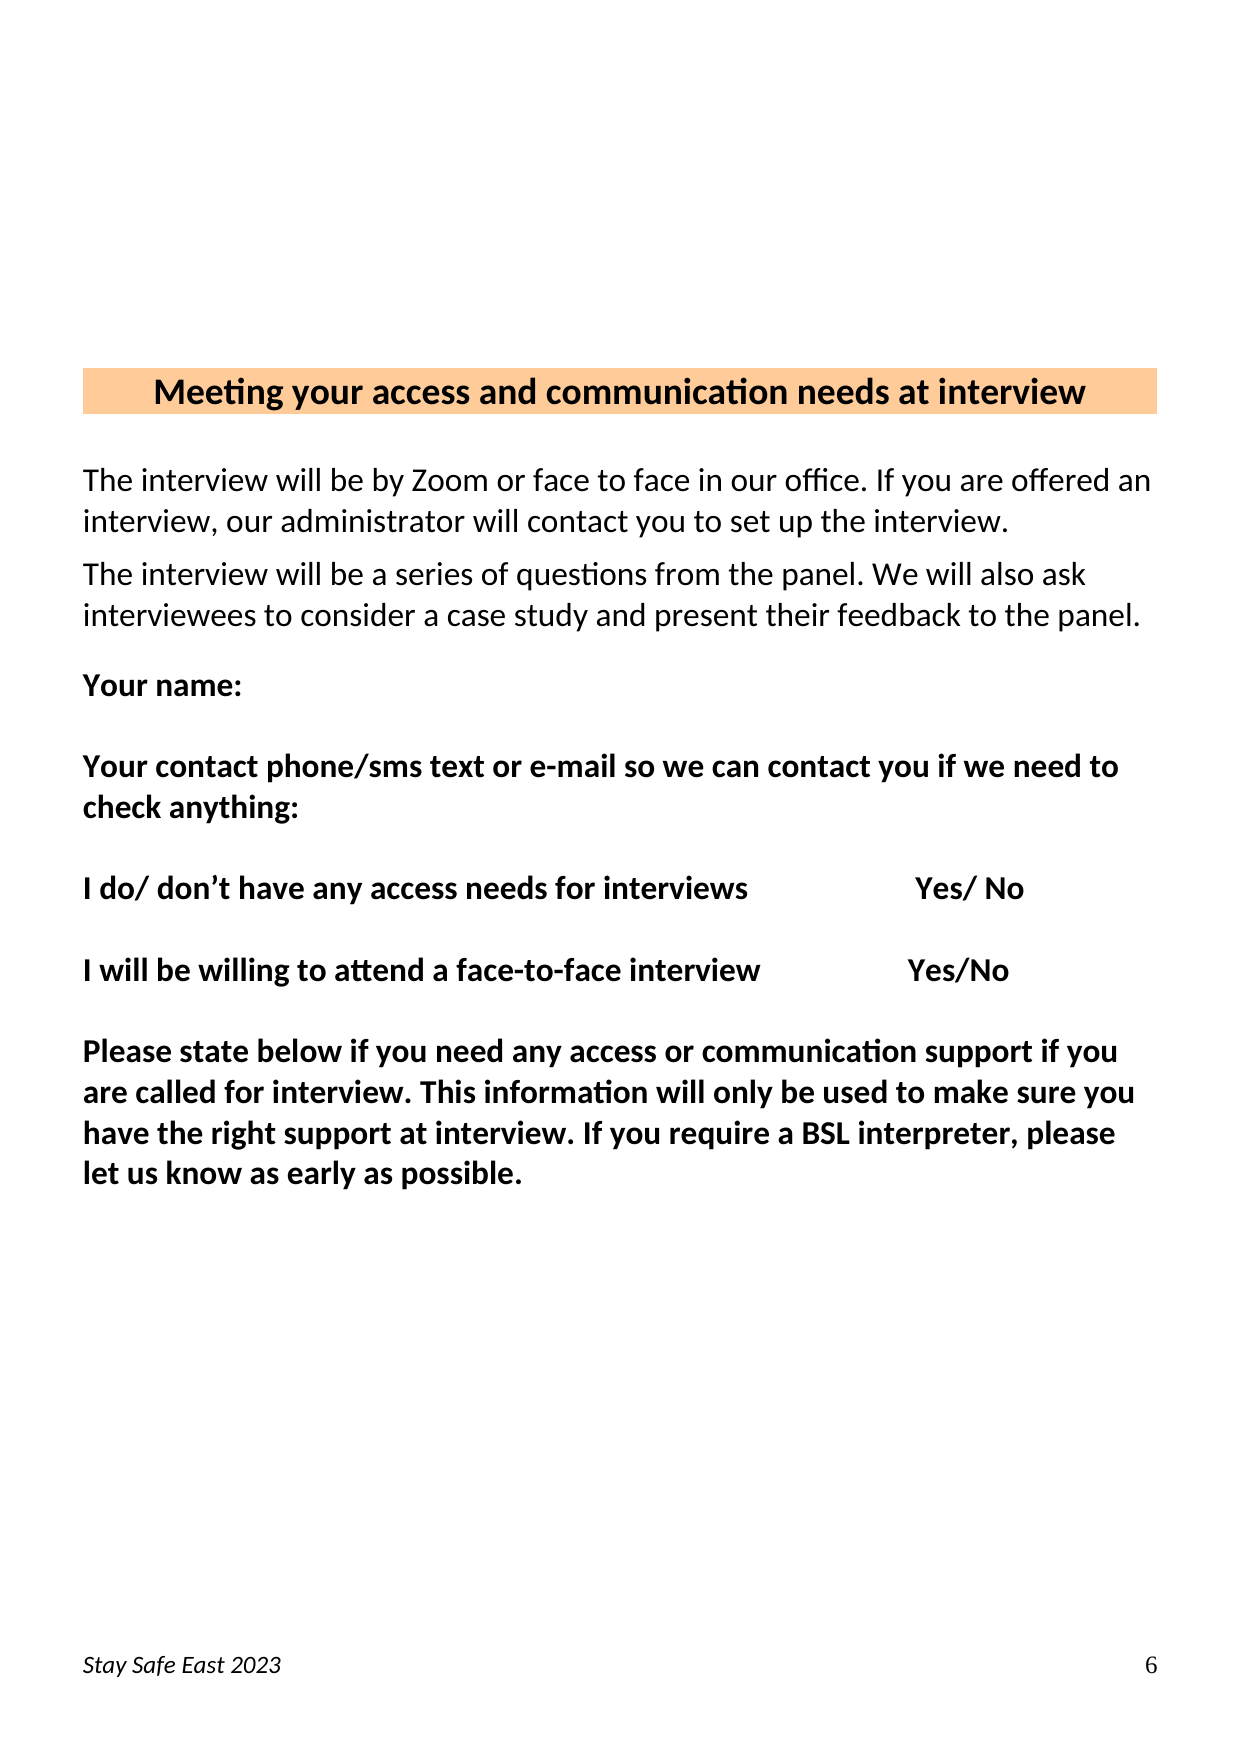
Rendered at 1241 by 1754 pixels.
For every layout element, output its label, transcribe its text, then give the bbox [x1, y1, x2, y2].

text Meeting your access and communication needs at interview [83, 368, 1157, 414]
text Please state below if you need any access or communication support if you are called for interview. This information will only be used to make sure you have the right support at interview. If you require a BSL interpreter, please let us know as early as possible. [83, 1030, 1157, 1193]
text I will be willing to attend a face-to-face interview Yes/No [83, 949, 1157, 989]
text Your contact phone/sms text or e-mail so we can contact you if we need to check anything: [83, 745, 1157, 827]
text Your name: [83, 664, 1157, 704]
text The interview will be by Zoom or face to face in our office. If you are offered an interview, our administrator will contact you to set up the interview. [83, 459, 1157, 541]
text The interview will be a series of questions from the panel. We will also ask interviewees to consider a case study and present their feedback to the panel. [83, 553, 1157, 635]
text I do/ don’t have any access needs for interviews Yes/ No [83, 867, 1157, 908]
